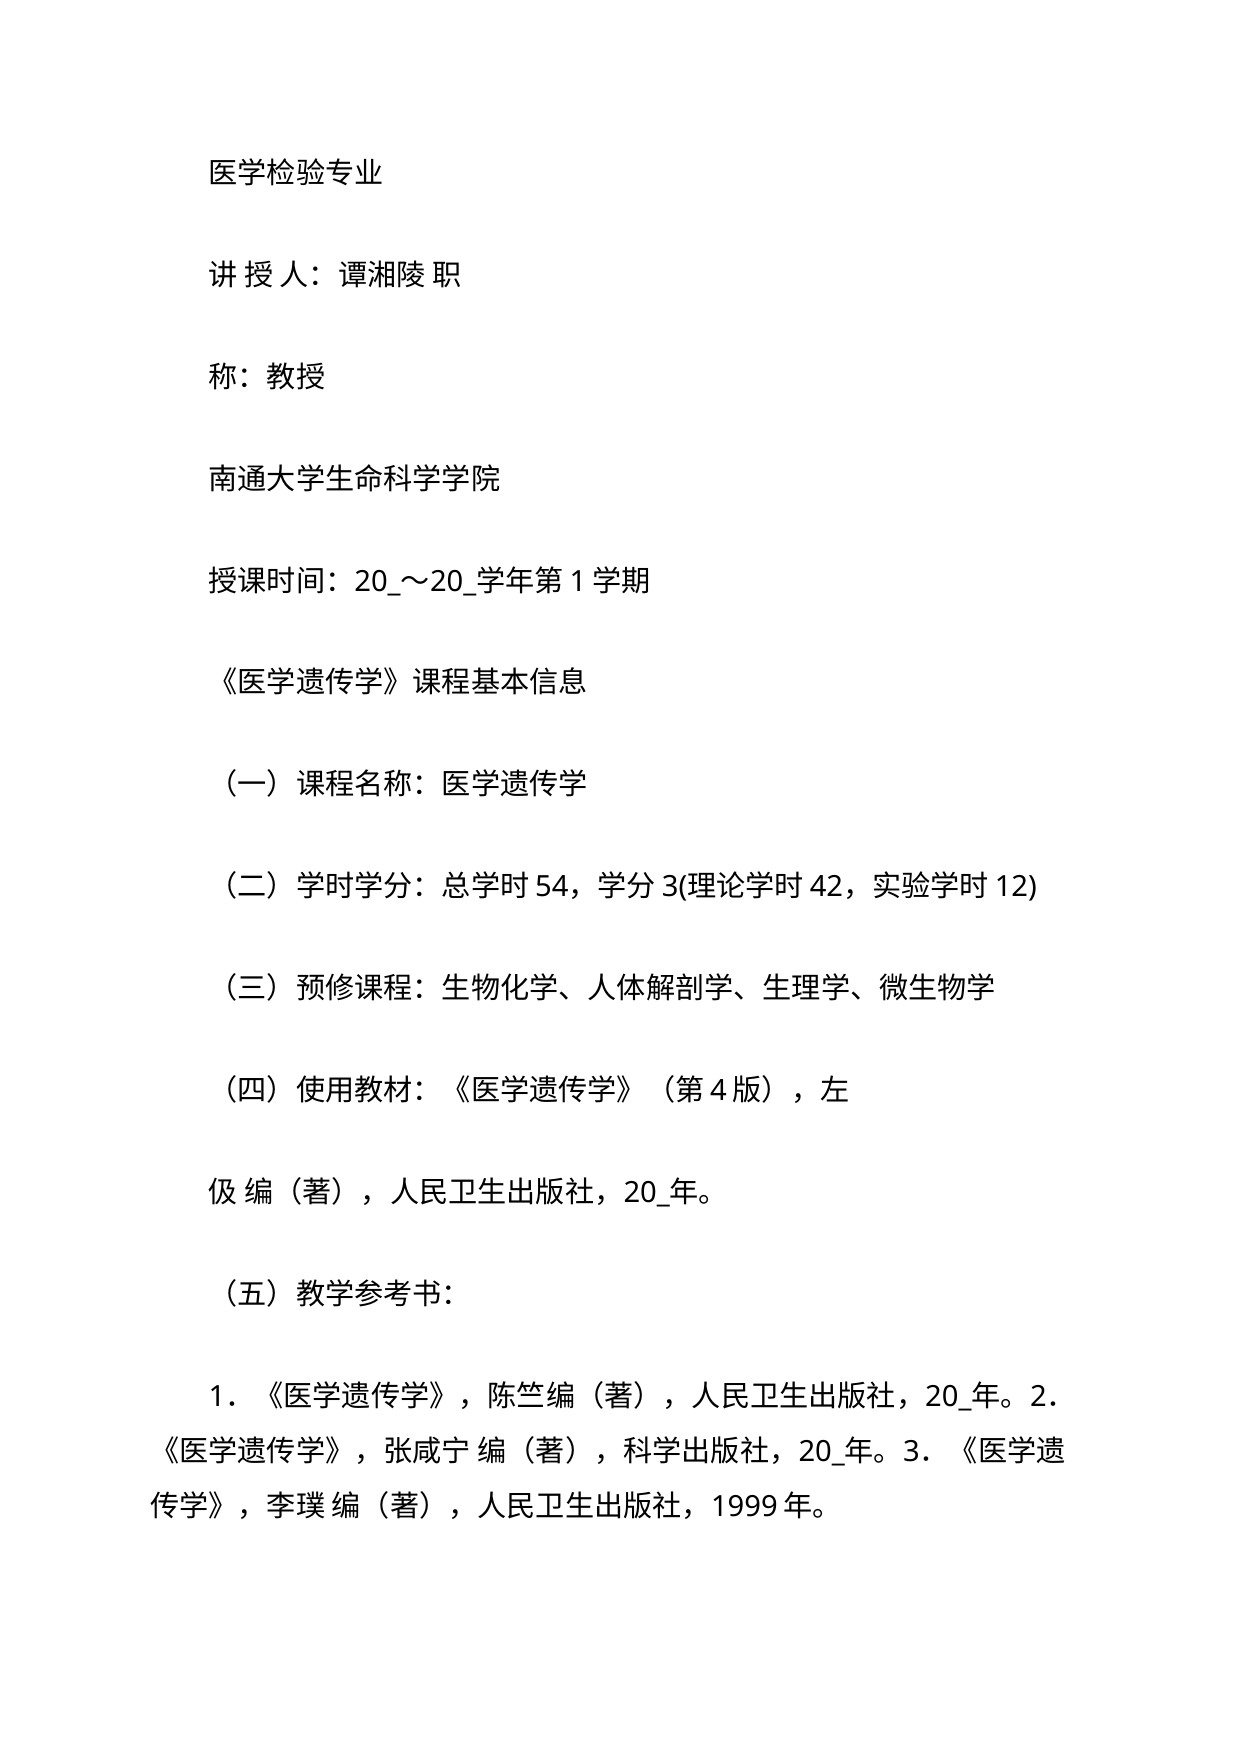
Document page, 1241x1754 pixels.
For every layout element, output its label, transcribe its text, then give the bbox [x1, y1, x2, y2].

text （一）课程名称：医学遗传学 [150, 761, 1090, 803]
text 伋 编（著），人民卫生出版社，20_年。 [150, 1168, 1090, 1211]
text 《医学遗传学》课程基本信息 [150, 659, 1090, 701]
text 医学检验专业 [150, 150, 1090, 192]
text （二）学时学分：总学时54，学分3(理论学时42，实验学时12) [150, 863, 1090, 905]
text 称：教授 [150, 353, 1090, 396]
text （三）预修课程：生物化学、人体解剖学、生理学、微生物学 [150, 964, 1090, 1007]
text 讲 授 人：谭湘陵 职 [150, 252, 1090, 294]
text （四）使用教材：《医学遗传学》（第4版），左 [150, 1066, 1090, 1109]
text 1．《医学遗传学》，陈竺编（著），人民卫生出版社，20_年。2．《医学遗传学》，张咸宁 编（著），科学出版社，20_年。3．《医学遗传学》，李璞 编（著），人民卫生出版社，1999年。 [150, 1372, 1090, 1524]
text 授课时间：20_～20_学年第1学期 [150, 557, 1090, 599]
text （五）教学参考书： [150, 1270, 1090, 1313]
text 南通大学生命科学学院 [150, 455, 1090, 498]
